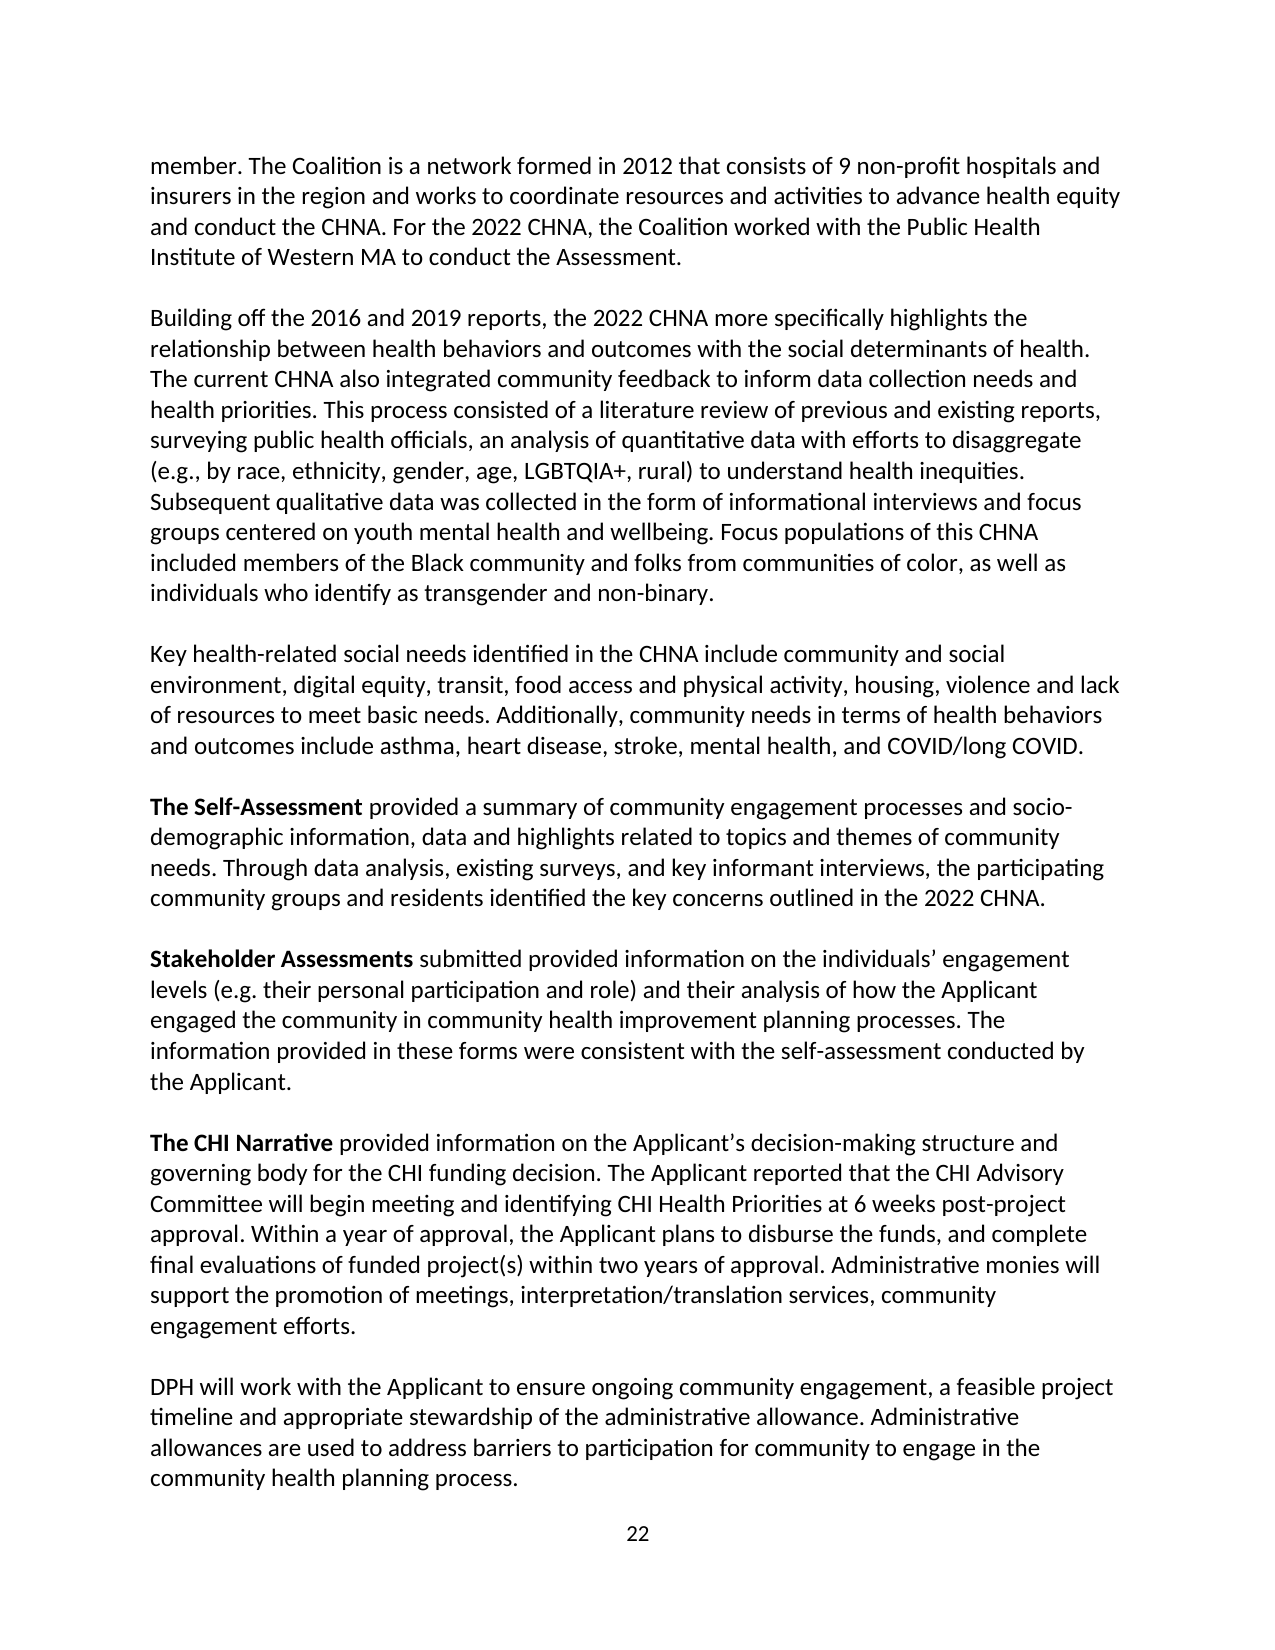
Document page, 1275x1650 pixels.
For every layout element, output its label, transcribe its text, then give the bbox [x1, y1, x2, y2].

text Stakeholder Assessments submitted provided information on the individuals’ engagement levels (e.g. their personal participation and role) and their analysis of how the Applicant engaged the community in community health improvement planning processes. The information provided in these forms were consistent with the self-assessment conducted by the Applicant. [150, 943, 1125, 1096]
text The CHI Narrative provided information on the Applicant’s decision-making structure and governing body for the CHI funding decision. The Applicant reported that the CHI Advisory Committee will begin meeting and identifying CHI Health Priorities at 6 weeks post-project approval. Within a year of approval, the Applicant plans to disburse the funds, and complete final evaluations of funded project(s) within two years of approval. Administrative monies will support the promotion of meetings, interpretation/translation services, community engagement efforts. [150, 1127, 1125, 1340]
text DPH will work with the Applicant to ensure ongoing community engagement, a feasible project timeline and appropriate stewardship of the administrative allowance. Administrative allowances are used to address barriers to participation for community to engage in the community health planning process. [150, 1371, 1125, 1493]
text Key health-related social needs identified in the CHNA include community and social environment, digital equity, transit, food access and physical activity, housing, violence and lack of resources to meet basic needs. Additionally, community needs in terms of health behaviors and outcomes include asthma, heart disease, stroke, mental health, and COVID/long COVID. [150, 638, 1125, 760]
text The Self-Assessment provided a summary of community engagement processes and socio-demographic information, data and highlights related to topics and themes of community needs. Through data analysis, existing surveys, and key informant interviews, the participating community groups and residents identified the key concerns outlined in the 2022 CHNA. [150, 791, 1125, 913]
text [150, 150, 1125, 272]
text Building off the 2016 and 2019 reports, the 2022 CHNA more specifically highlights the relationship between health behaviors and outcomes with the social determinants of health. The current CHNA also integrated community feedback to inform data collection needs and health priorities. This process consisted of a literature review of previous and existing reports, surveying public health officials, an analysis of quantitative data with efforts to disaggregate (e.g., by race, ethnicity, gender, age, LGBTQIA+, rural) to understand health inequities. Subsequent qualitative data was collected in the form of informational interviews and focus groups centered on youth mental health and wellbeing. Focus populations of this CHNA included members of the Black community and folks from communities of color, as well as individuals who identify as transgender and non-binary. [150, 303, 1125, 608]
